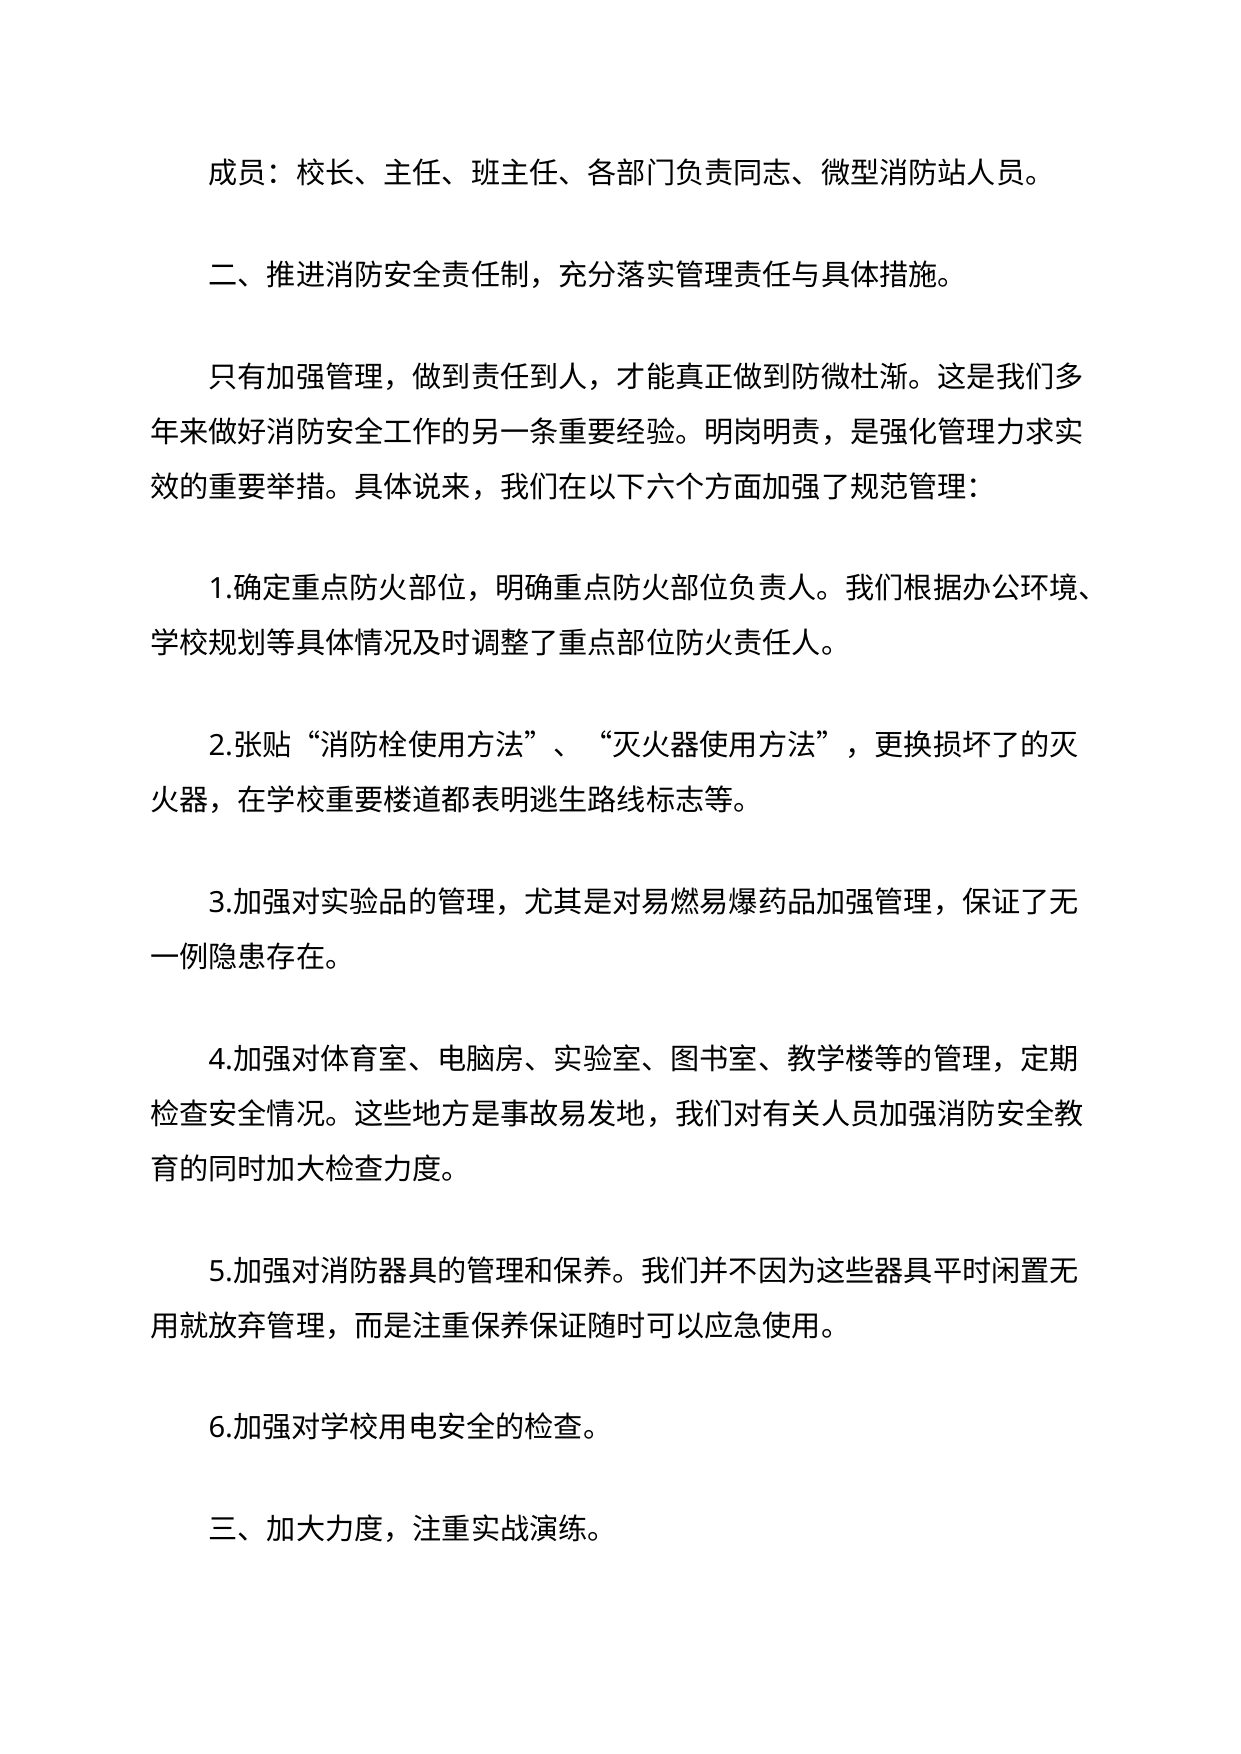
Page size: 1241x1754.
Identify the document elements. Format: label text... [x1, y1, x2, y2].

text 只有加强管理，做到责任到人，才能真正做到防微杜渐。这是我们多年来做好消防安全工作的另一条重要经验。明岗明责，是强化管理力求实效的重要举措。具体说来，我们在以下六个方面加强了规范管理： [150, 353, 1090, 506]
text 5.加强对消防器具的管理和保养。我们并不因为这些器具平时闲置无用就放弃管理，而是注重保养保证随时可以应急使用。 [150, 1247, 1090, 1344]
text 三、加大力度，注重实战演练。 [150, 1506, 1090, 1548]
text 1.确定重点防火部位，明确重点防火部位负责人。我们根据办公环境、学校规划等具体情况及时调整了重点部位防火责任人。 [150, 565, 1090, 662]
text 6.加强对学校用电安全的检查。 [150, 1404, 1090, 1446]
text 3.加强对实验品的管理，尤其是对易燃易爆药品加强管理，保证了无一例隐患存在。 [150, 879, 1090, 976]
text 4.加强对体育室、电脑房、实验室、图书室、教学楼等的管理，定期检查安全情况。这些地方是事故易发地，我们对有关人员加强消防安全教育的同时加大检查力度。 [150, 1035, 1090, 1188]
text 2.张贴“消防栓使用方法”、“灭火器使用方法”，更换损坏了的灭火器，在学校重要楼道都表明逃生路线标志等。 [150, 722, 1090, 819]
text 二、推进消防安全责任制，充分落实管理责任与具体措施。 [150, 252, 1090, 294]
text 成员：校长、主任、班主任、各部门负责同志、微型消防站人员。 [150, 150, 1090, 192]
